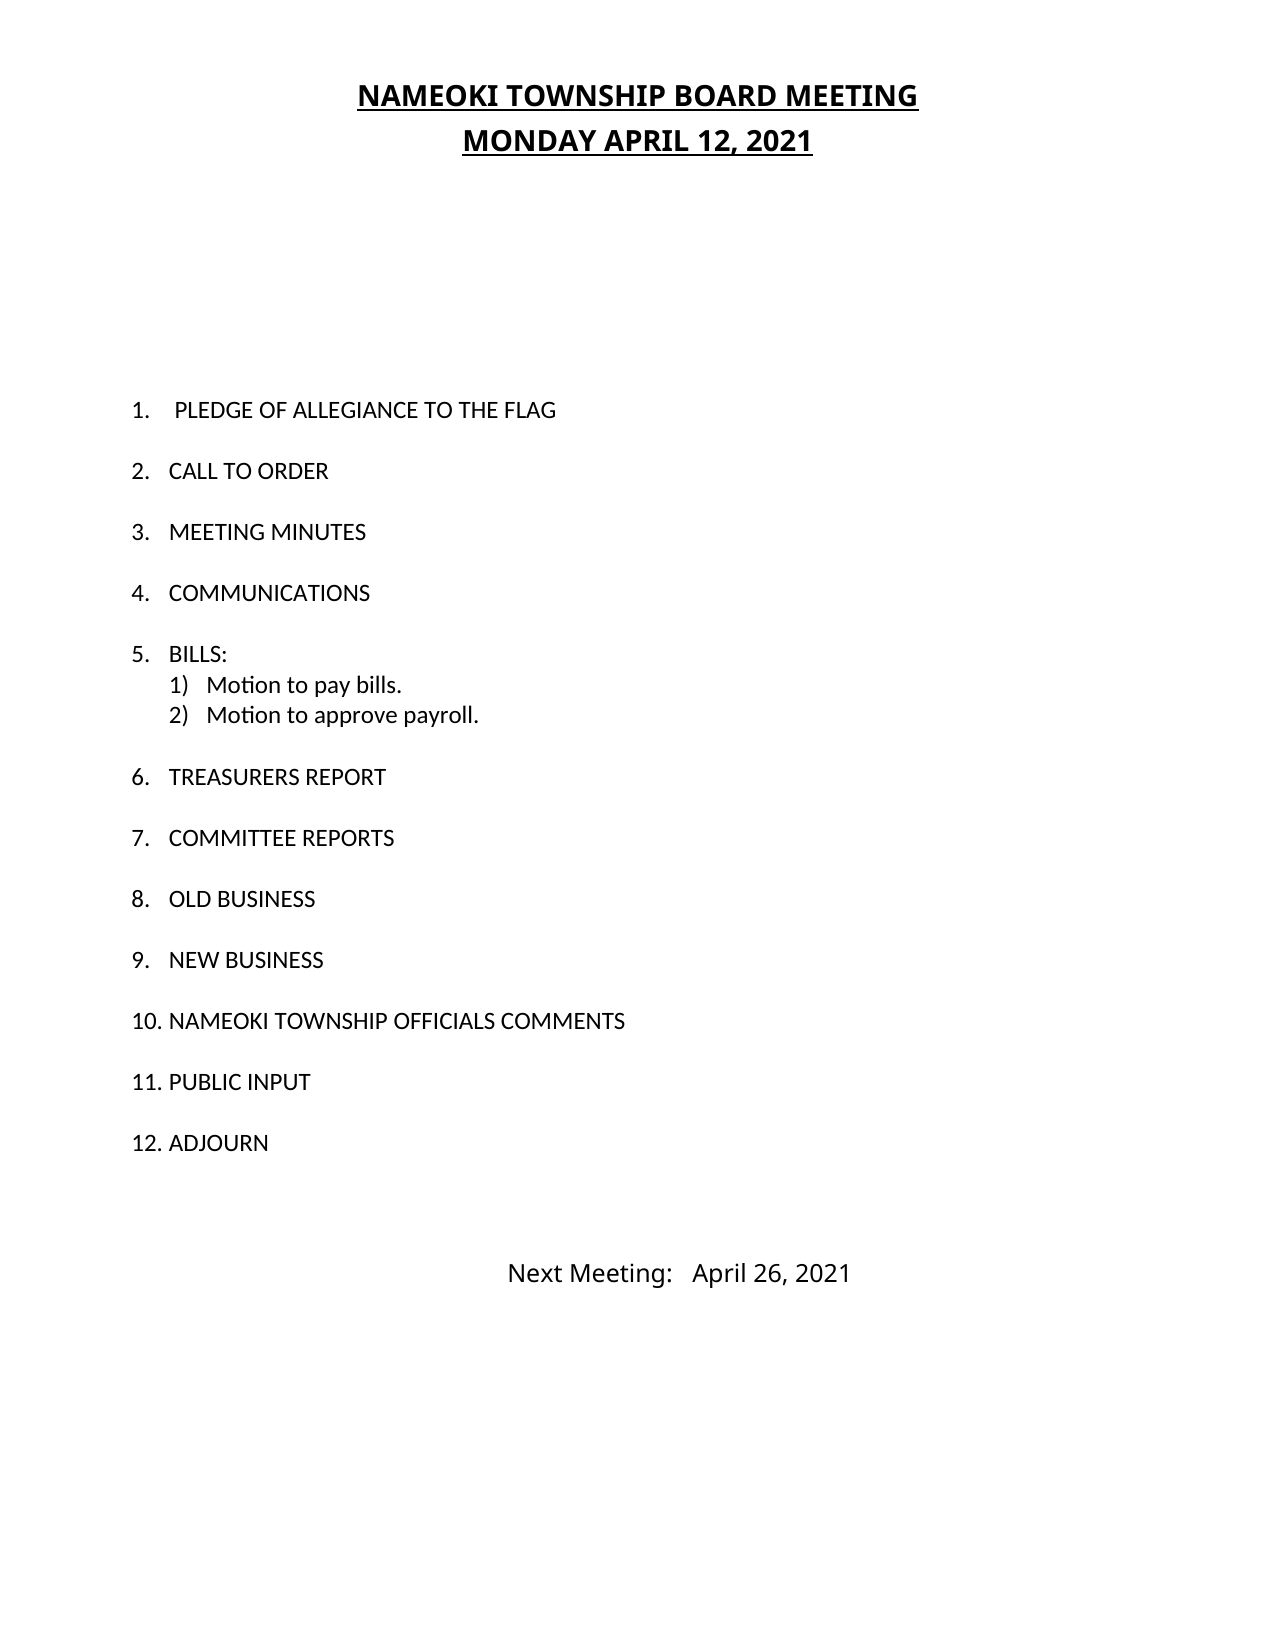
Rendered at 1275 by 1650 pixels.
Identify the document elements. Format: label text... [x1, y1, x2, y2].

list MEETING MINUTES [131, 516, 1200, 547]
list PUBLIC INPUT [131, 1066, 1200, 1096]
list COMMITTEE REPORTS [131, 822, 1200, 852]
list Motion to approve payroll. [169, 699, 1200, 730]
list OLD BUSINESS [131, 883, 1200, 913]
list COMMUNICATIONS [131, 577, 1200, 608]
list Next Meeting: April 26, 2021 [159, 1256, 1200, 1290]
list ADJOURN [131, 1127, 1200, 1157]
list NEW BUSINESS [131, 944, 1200, 974]
list BILLS: [131, 638, 1200, 669]
list CALL TO ORDER [131, 455, 1200, 486]
list NAMEOKI TOWNSHIP OFFICIALS COMMENTS [131, 1005, 1200, 1035]
text NAMEOKI TOWNSHIP BOARD MEETING [75, 75, 1200, 115]
list TREASURERS REPORT [131, 761, 1200, 791]
list Motion to pay bills. [169, 669, 1200, 699]
text MONDAY APRIL 12, 2021 [75, 121, 1200, 160]
list PLEDGE OF ALLEGIANCE TO THE FLAG [131, 394, 1200, 425]
